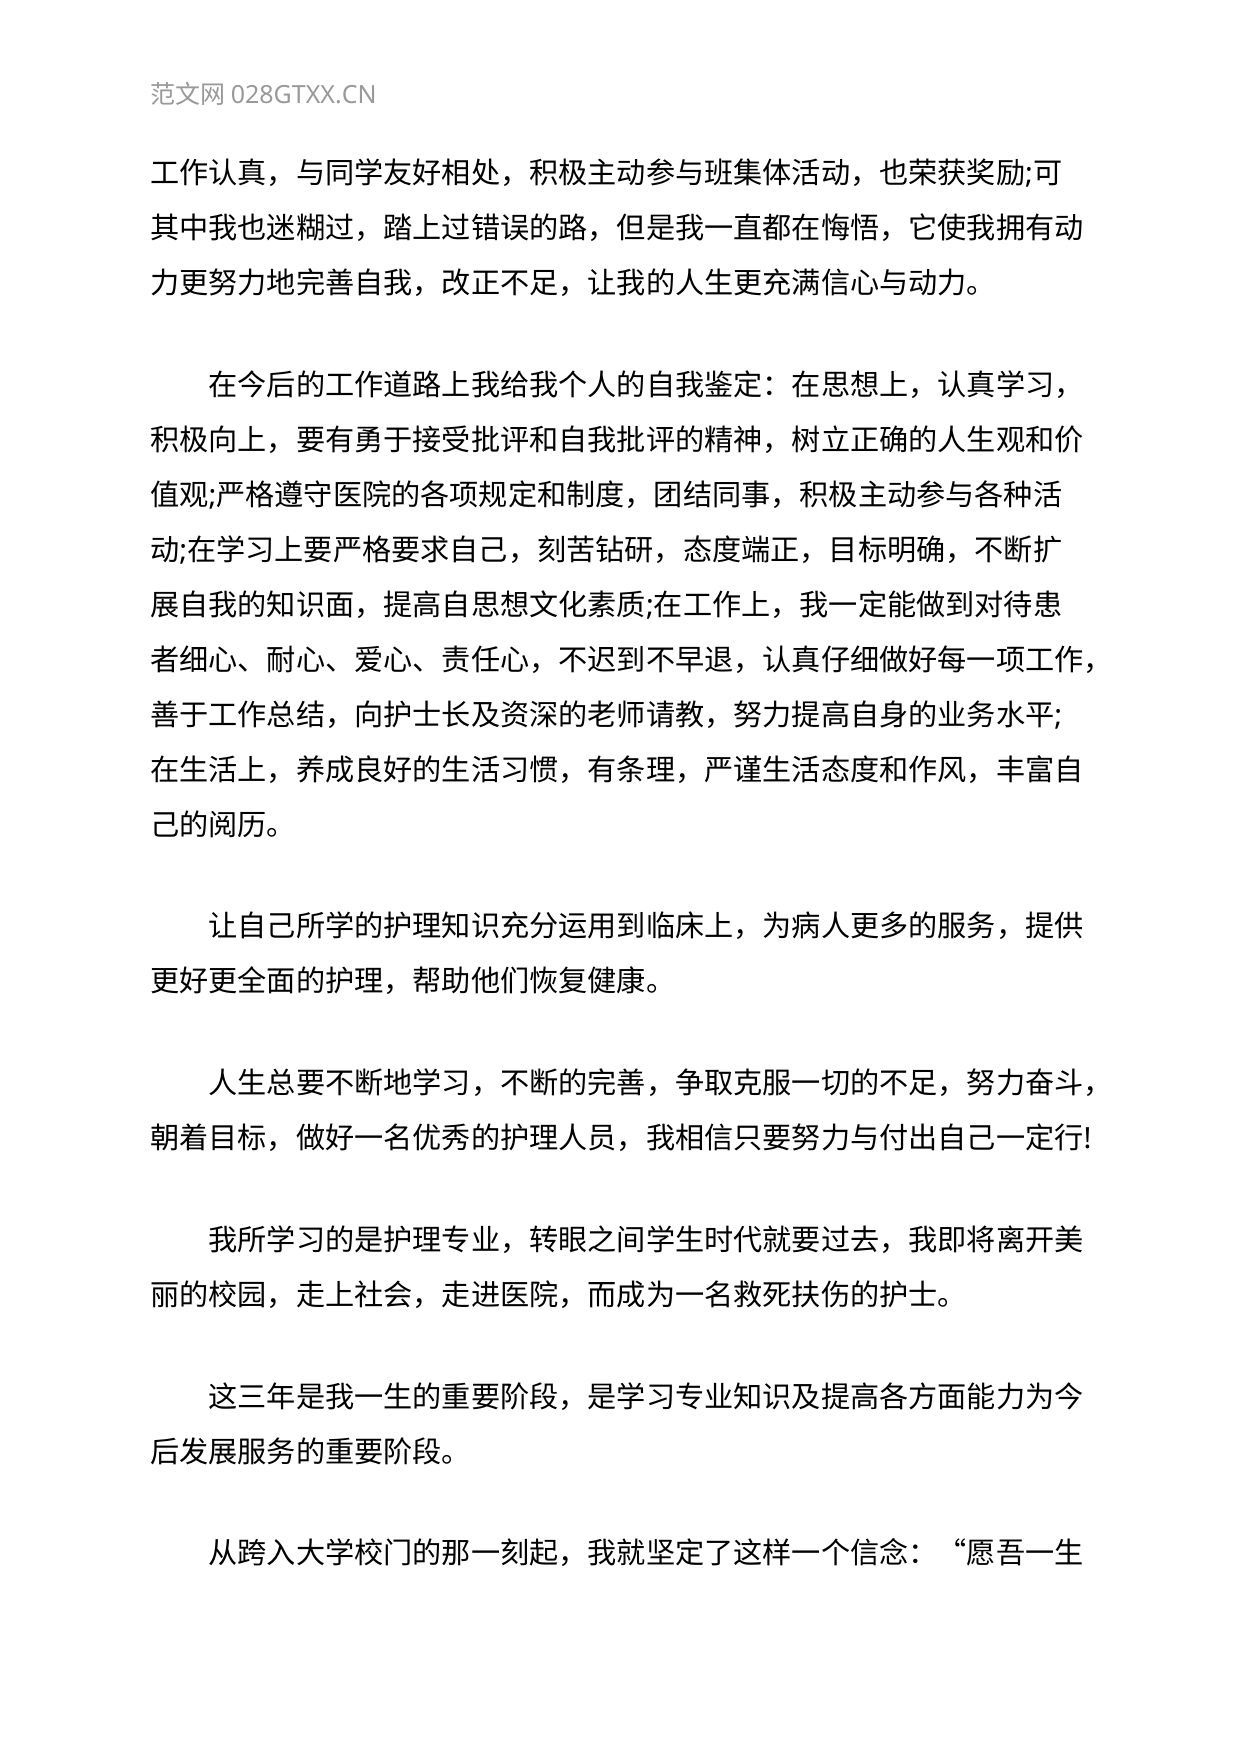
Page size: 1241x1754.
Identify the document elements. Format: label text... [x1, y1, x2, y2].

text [150, 1530, 1090, 1572]
text 让自己所学的护理知识充分运用到临床上，为病人更多的服务，提供更好更全面的护理，帮助他们恢复健康。 [150, 903, 1090, 1000]
text 这三年是我一生的重要阶段，是学习专业知识及提高各方面能力为今后发展服务的重要阶段。 [150, 1373, 1090, 1470]
text 在今后的工作道路上我给我个人的自我鉴定：在思想上，认真学习，积极向上，要有勇于接受批评和自我批评的精神，树立正确的人生观和价值观;严格遵守医院的各项规定和制度，团结同事，积极主动参与各种活动;在学习上要严格要求自己，刻苦钻研，态度端正，目标明确，不断扩展自我的知识面，提高自思想文化素质;在工作上，我一定能做到对待患者细心、耐心、爱心、责任心，不迟到不早退，认真仔细做好每一项工作，善于工作总结，向护士长及资深的老师请教，努力提高自身的业务水平;在生活上，养成良好的生活习惯，有条理，严谨生活态度和作风，丰富自己的阅历。 [150, 362, 1090, 843]
text 我所学习的是护理专业，转眼之间学生时代就要过去，我即将离开美丽的校园，走上社会，走进医院，而成为一名救死扶伤的护士。 [150, 1217, 1090, 1314]
text 人生总要不断地学习，不断的完善，争取克服一切的不足，努力奋斗，朝着目标，做好一名优秀的护理人员，我相信只要努力与付出自己一定行! [150, 1060, 1090, 1157]
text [150, 150, 1090, 302]
